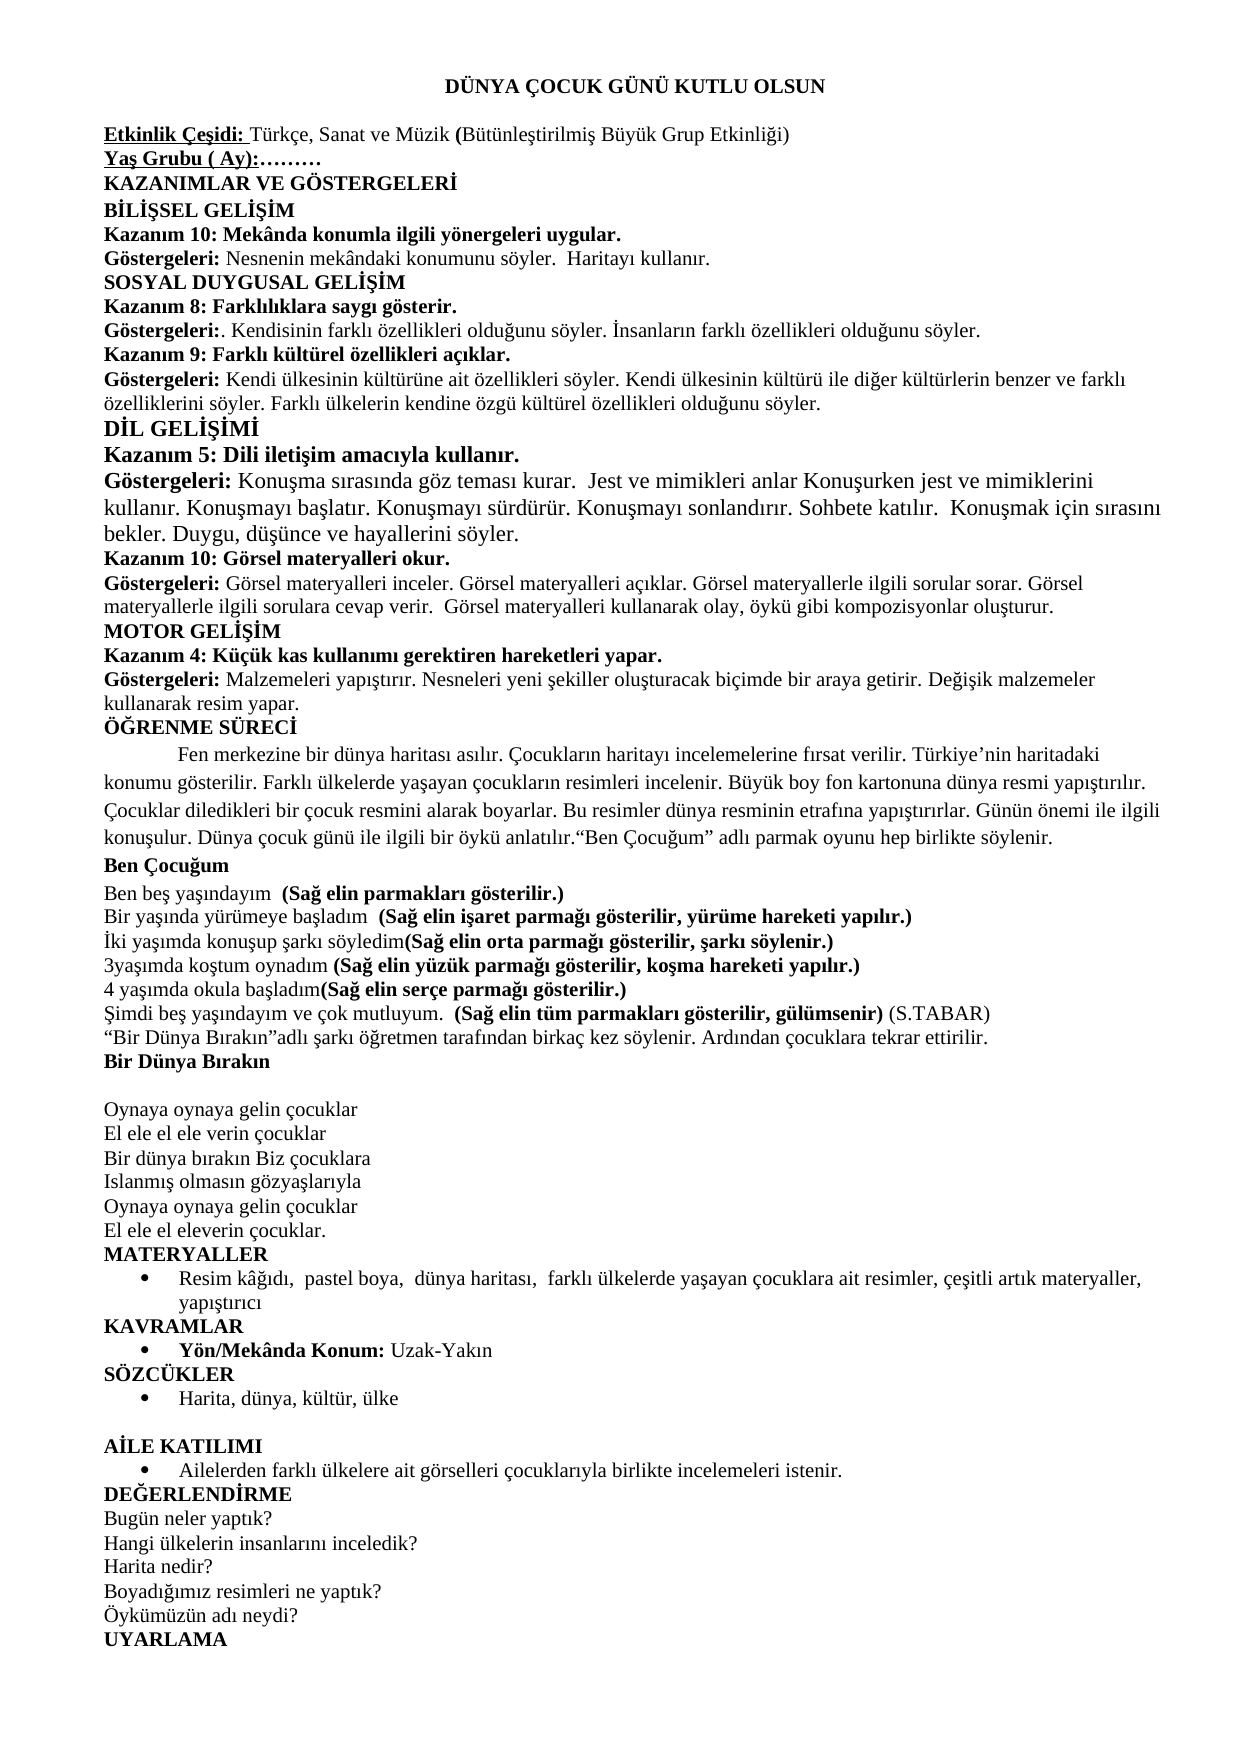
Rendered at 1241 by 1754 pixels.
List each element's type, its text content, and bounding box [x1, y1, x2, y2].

text Göstergeleri: Malzemeleri yapıştırır. Nesneleri yeni şekiller oluşturacak biçimde bir araya getirir. Değişik malzemeler kullanarak resim yapar. [103, 667, 1167, 715]
text Bir Dünya Bırakın [103, 1049, 1167, 1073]
text Yaş Grubu ( Ay):……… [103, 146, 1167, 170]
text Bir dünya bırakın Biz çocuklara [103, 1145, 1167, 1169]
text AİLE KATILIMI [103, 1434, 1167, 1458]
text Kazanım 8: Farklılıklara saygı gösterir. [103, 294, 1167, 318]
list Resim kâğıdı, pastel boya, dünya haritası, farklı ülkelerde yaşayan çocuklara ait resimler, çeşitli artık materyaller, yapıştırıcı [141, 1266, 1167, 1314]
text 3yaşımda koştum oynadım (Sağ elin yüzük parmağı gösterilir, koşma hareketi yapılır.) [103, 953, 1167, 977]
text Göstergeleri: Nesnenin mekândaki konumunu söyler. Haritayı kullanır. [103, 246, 1167, 270]
text Kazanım 10: Mekânda konumla ilgili yönergeleri uygular. [103, 222, 1167, 246]
text Bir yaşında yürümeye başladım (Sağ elin işaret parmağı gösterilir, yürüme hareketi yapılır.) [103, 904, 1167, 928]
text “Bir Dünya Bırakın”adlı şarkı öğretmen tarafından birkaç kez söylenir. Ardından çocuklara tekrar ettirilir. [103, 1025, 1167, 1049]
text Şimdi beş yaşındayım ve çok mutluyum. (Sağ elin tüm parmakları gösterilir, gülümsenir) (S.TABAR) [103, 1001, 1167, 1025]
text Kazanım 9: Farklı kültürel özellikleri açıklar. [103, 342, 1167, 366]
list Yön/Mekânda Konum: Uzak-Yakın [141, 1338, 1167, 1362]
text Ben beş yaşındayım (Sağ elin parmakları gösterilir.) [103, 880, 1167, 904]
text Fen merkezine bir dünya haritası asılır. Çocukların haritayı incelemelerine fırsat verilir. Türkiye’nin haritadaki konumu gösterilir. Farklı ülkelerde yaşayan çocukların resimleri incelenir. Büyük boy fon kartonuna dünya resmi yapıştırılır. Çocuklar diledikleri bir çocuk resmini alarak boyarlar. Bu resimler dünya resminin etrafına yapıştırırlar. Günün önemi ile ilgili konuşulur. Dünya çocuk günü ile ilgili bir öykü anlatılır.“Ben Çocuğum” adlı parmak oyunu hep birlikte söylenir. [103, 742, 1167, 849]
text KAZANIMLAR VE GÖSTERGELERİ [103, 170, 1167, 194]
text Göstergeleri: Konuşma sırasında göz teması kurar. Jest ve mimikleri anlar Konuşurken jest ve mimiklerini kullanır. Konuşmayı başlatır. Konuşmayı sürdürür. Konuşmayı sonlandırır. Sohbete katılır. Konuşmak için sırasını bekler. Duygu, düşünce ve hayallerini söyler. [103, 467, 1167, 546]
text İki yaşımda konuşup şarkı söyledim(Sağ elin orta parmağı gösterilir, şarkı söylenir.) [103, 928, 1167, 953]
text MATERYALLER [103, 1242, 1167, 1266]
text Boyadığımız resimleri ne yaptık? [103, 1578, 1167, 1603]
text Hangi ülkelerin insanlarını inceledik? [103, 1530, 1167, 1554]
text Oynaya oynaya gelin çocuklar [103, 1097, 1167, 1121]
text BİLİŞSEL GELİŞİM [103, 198, 1167, 222]
text Kazanım 10: Görsel materyalleri okur. [103, 546, 1167, 570]
text El ele el eleverin çocuklar. [103, 1218, 1167, 1242]
text Göstergeleri: Görsel materyalleri inceler. Görsel materyalleri açıklar. Görsel materyallerle ilgili sorular sorar. Görsel materyallerle ilgili sorulara cevap verir. Görsel materyalleri kullanarak olay, öykü gibi kompozisyonlar oluşturur. [103, 570, 1167, 618]
text El ele el ele verin çocuklar [103, 1121, 1167, 1145]
text ÖĞRENME SÜRECİ [103, 715, 1167, 739]
text Oynaya oynaya gelin çocuklar [103, 1193, 1167, 1218]
text SÖZCÜKLER [103, 1362, 1167, 1386]
text DÜNYA ÇOCUK GÜNÜ KUTLU OLSUN [103, 74, 1167, 98]
list Harita, dünya, kültür, ülke [141, 1386, 1167, 1410]
text Ben Çocuğum [103, 853, 1167, 877]
text Etkinlik Çeşidi: Türkçe, Sanat ve Müzik (Bütünleştirilmiş Büyük Grup Etkinliği) [103, 122, 1167, 146]
text Harita nedir? [103, 1554, 1167, 1578]
text Islanmış olmasın gözyaşlarıyla [103, 1169, 1167, 1193]
text Öykümüzün adı neydi? [103, 1603, 1167, 1627]
text KAVRAMLAR [103, 1314, 1167, 1338]
text 4 yaşımda okula başladım(Sağ elin serçe parmağı gösterilir.) [103, 977, 1167, 1001]
text DEĞERLENDİRME [103, 1482, 1167, 1506]
list Ailelerden farklı ülkelere ait görselleri çocuklarıyla birlikte incelemeleri istenir. [141, 1458, 1167, 1482]
text Kazanım 4: Küçük kas kullanımı gerektiren hareketleri yapar. [103, 643, 1167, 667]
text Göstergeleri:. Kendisinin farklı özellikleri olduğunu söyler. İnsanların farklı özellikleri olduğunu söyler. [103, 318, 1167, 342]
text SOSYAL DUYGUSAL GELİŞİM [103, 270, 1167, 294]
text Bugün neler yaptık? [103, 1506, 1167, 1530]
text Göstergeleri: Kendi ülkesinin kültürüne ait özellikleri söyler. Kendi ülkesinin kültürü ile diğer kültürlerin benzer ve farklı özelliklerini söyler. Farklı ülkelerin kendine özgü kültürel özellikleri olduğunu söyler. [103, 366, 1167, 414]
text DİL GELİŞİMİ [103, 414, 1167, 441]
text UYARLAMA [103, 1627, 1167, 1651]
text Kazanım 5: Dili iletişim amacıyla kullanır. [103, 441, 1167, 467]
text MOTOR GELİŞİM [103, 618, 1167, 643]
